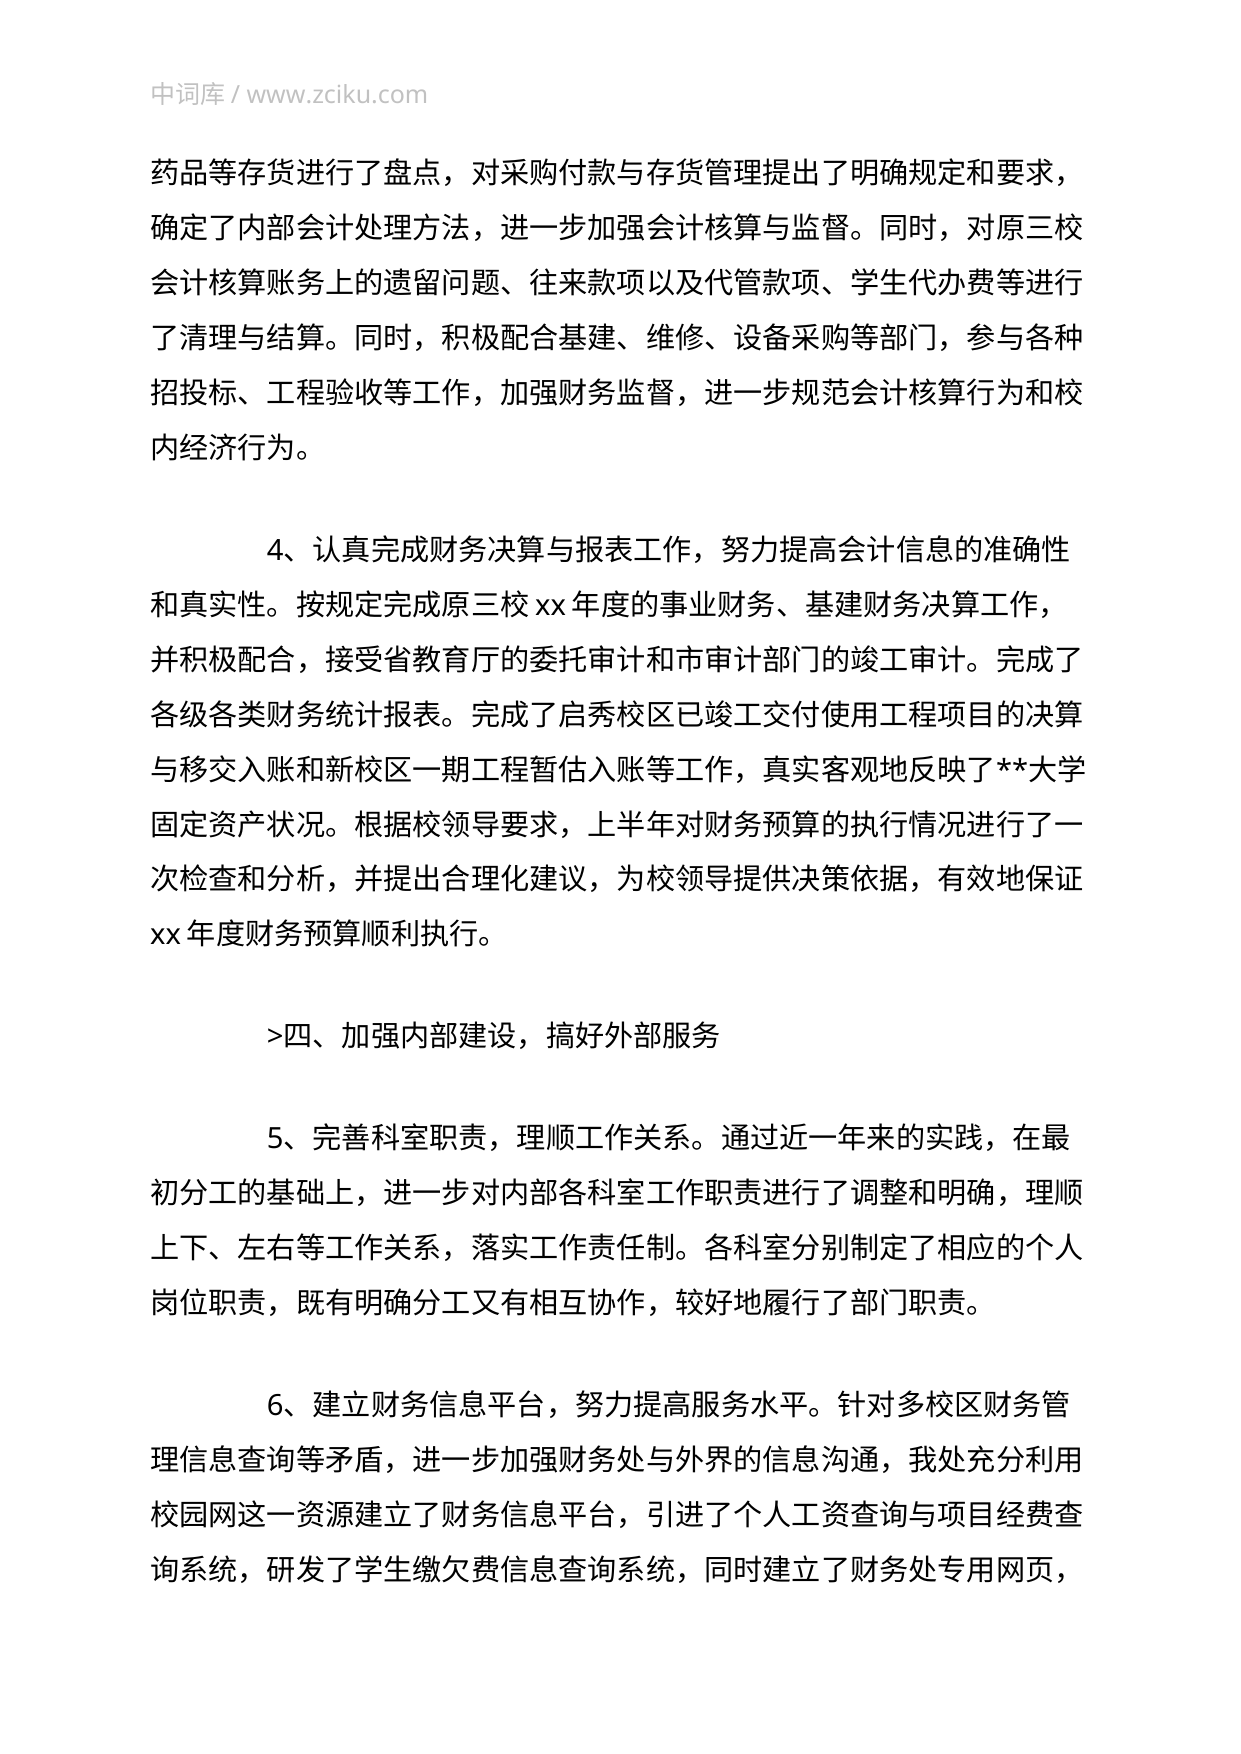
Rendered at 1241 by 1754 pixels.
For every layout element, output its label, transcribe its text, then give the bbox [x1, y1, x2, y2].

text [150, 150, 1090, 467]
text >四、加强内部建设，搞好外部服务 [150, 1013, 1090, 1055]
text 5、完善科室职责，理顺工作关系。通过近一年来的实践，在最初分工的基础上，进一步对内部各科室工作职责进行了调整和明确，理顺上下、左右等工作关系，落实工作责任制。各科室分别制定了相应的个人岗位职责，既有明确分工又有相互协作，较好地履行了部门职责。 [150, 1115, 1090, 1322]
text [150, 1381, 1090, 1588]
text 4、认真完成财务决算与报表工作，努力提高会计信息的准确性和真实性。按规定完成原三校xx年度的事业财务、基建财务决算工作，并积极配合，接受省教育厅的委托审计和市审计部门的竣工审计。完成了各级各类财务统计报表。完成了启秀校区已竣工交付使用工程项目的决算与移交入账和新校区一期工程暂估入账等工作，真实客观地反映了**大学固定资产状况。根据校领导要求，上半年对财务预算的执行情况进行了一次检查和分析，并提出合理化建议，为校领导提供决策依据，有效地保证xx年度财务预算顺利执行。 [150, 526, 1090, 953]
